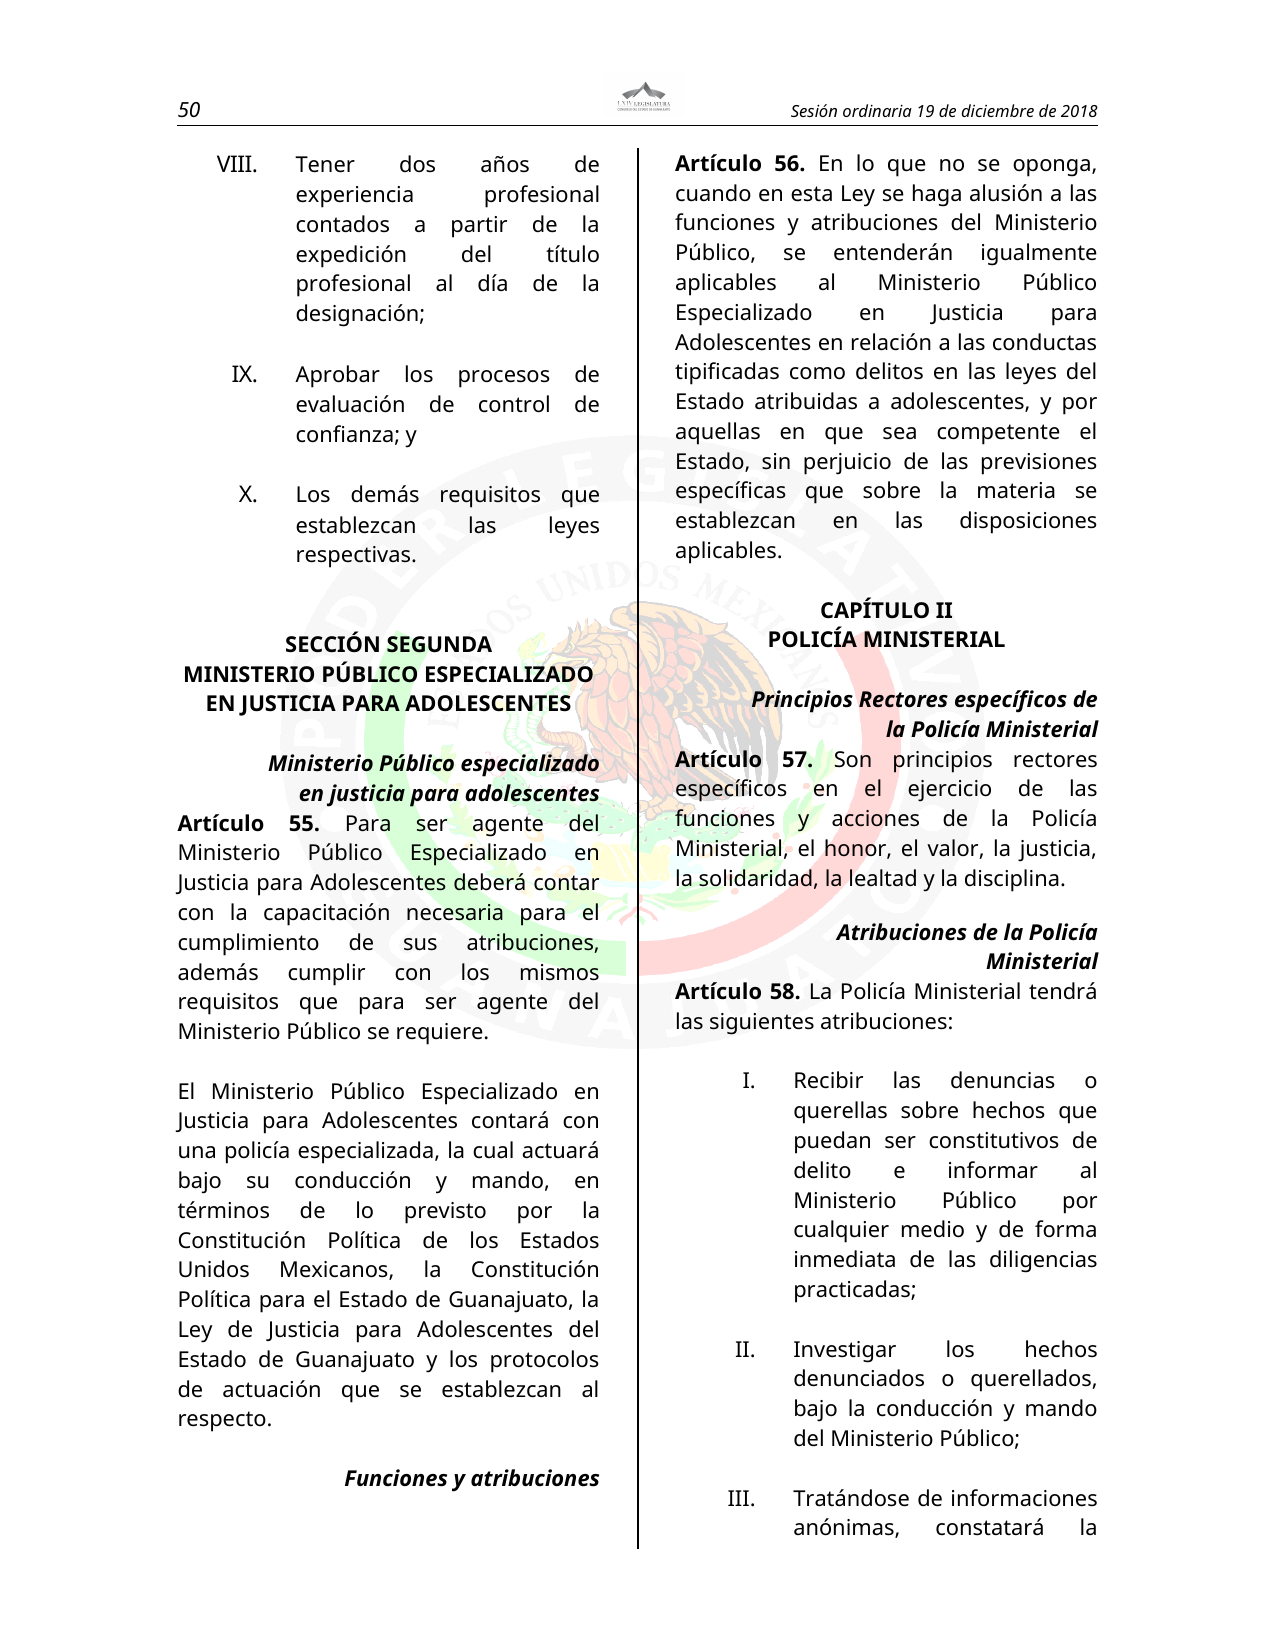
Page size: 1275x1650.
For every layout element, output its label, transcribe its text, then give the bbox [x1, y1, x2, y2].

text Funciones y atribuciones [177, 1463, 600, 1493]
text Artículo 56. En lo que no se oponga, cuando en esta Ley se haga alusión a las funciones y atribuciones del Ministerio Público, se entenderán igualmente aplicables al Ministerio Público Especializado en Justicia para Adolescentes en relación a las conductas tipificadas como delitos en las leyes del Estado atribuidas a adolescentes, y por aquellas en que sea competente el Estado, sin perjuicio de las previsiones específicas que sobre la materia se establezcan en las disposiciones aplicables. [675, 148, 1098, 565]
text Artículo 57. Son principios rectores específicos en el ejercicio de las funciones y acciones de la Policía Ministerial, el honor, el valor, la justicia, la solidaridad, la lealtad y la disciplina. [675, 743, 1098, 892]
text Atribuciones de la Policía Ministerial [675, 917, 1098, 976]
text Artículo 58. La Policía Ministerial tendrá las siguientes atribuciones: [675, 976, 1098, 1036]
picture [603, 73, 685, 117]
text MINISTERIO PÚBLICO ESPECIALIZADO EN JUSTICIA PARA ADOLESCENTES [177, 658, 600, 718]
text en justicia para adolescentes [177, 778, 600, 807]
text POLICÍA MINISTERIAL [675, 624, 1098, 654]
text Ministerio Público especializado [177, 748, 600, 778]
text El Ministerio Público Especializado en Justicia para Adolescentes contará con una policía especializada, la cual actuará bajo su conducción y mando, en términos de lo previsto por la Constitución Política de los Estados Unidos Mexicanos, la Constitución Política para el Estado de Guanajuato, la Ley de Justicia para Adolescentes del Estado de Guanajuato y los protocolos de actuación que se establezcan al respecto. [177, 1076, 600, 1433]
text SECCIÓN SEGUNDA [177, 629, 600, 658]
text Artículo 55. Para ser agente del Ministerio Público Especializado en Justicia para Adolescentes deberá contar con la capacitación necesaria para el cumplimiento de sus atribuciones, además cumplir con los mismos requisitos que para ser agente del Ministerio Público se requiere. [177, 807, 600, 1046]
list Los demás requisitos que establezcan las leyes respectivas. [258, 478, 600, 569]
text Principios Rectores específicos de la Policía Ministerial [675, 684, 1098, 743]
text CAPÍTULO II [675, 594, 1098, 624]
list Tener dos años de experiencia profesional contados a partir de la expedición del título profesional al día de la designación; [258, 148, 600, 328]
list Investigar los hechos denunciados o querellados, bajo la conducción y mando del Ministerio Público; [756, 1334, 1098, 1453]
list Aprobar los procesos de evaluación de control de confianza; y [258, 358, 600, 448]
list Recibir las denuncias o querellas sobre hechos que puedan ser constitutivos de delito e informar al Ministerio Público por cualquier medio y de forma inmediata de las diligencias practicadas; [756, 1066, 1098, 1304]
